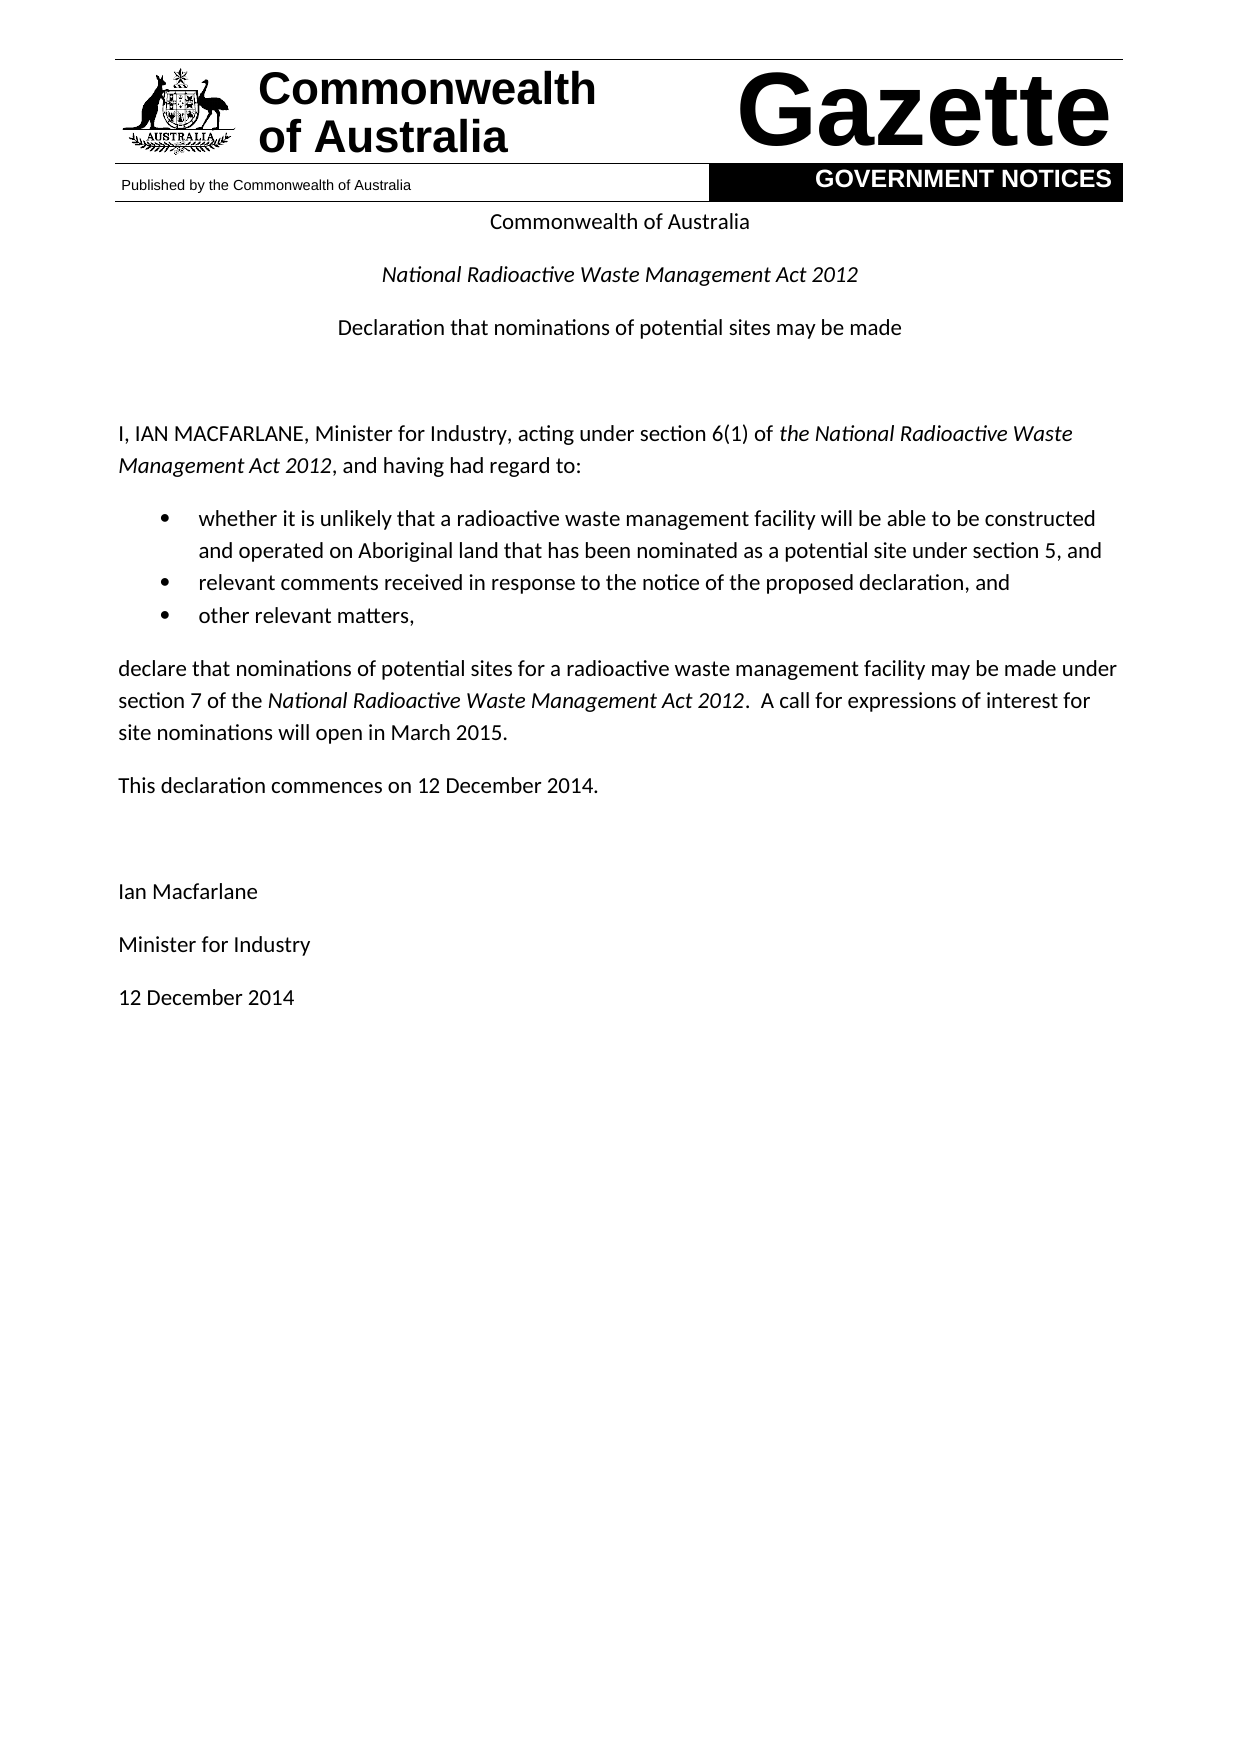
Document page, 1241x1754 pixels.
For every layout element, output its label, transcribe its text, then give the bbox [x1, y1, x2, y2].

text I, IAN MACFARLANE, Minister for Industry, acting under section 6(1) of the National Radioactive Waste Management Act 2012, and having had regard to: [118, 419, 1122, 479]
text Commonwealth of Australia [118, 207, 1122, 235]
text Declaration that nominations of potential sites may be made [118, 313, 1122, 341]
list other relevant matters, [161, 601, 1122, 629]
list relevant comments received in response to the notice of the proposed declaration, and [161, 568, 1122, 597]
text This declaration commences on 12 December 2014. [118, 771, 1122, 799]
list whether it is unlikely that a radioactive waste management facility will be able to be constructed and operated on Aboriginal land that has been nominated as a potential site under section 5, and [161, 504, 1122, 564]
text 12 December 2014 [118, 983, 1122, 1011]
text Ian Macfarlane [118, 877, 1122, 905]
text National Radioactive Waste Management Act 2012 [118, 260, 1122, 288]
text declare that nominations of potential sites for a radioactive waste management facility may be made under section 7 of the National Radioactive Waste Management Act 2012. A call for expressions of interest for site nominations will open in March 2015. [118, 654, 1122, 746]
text Minister for Industry [118, 930, 1122, 958]
